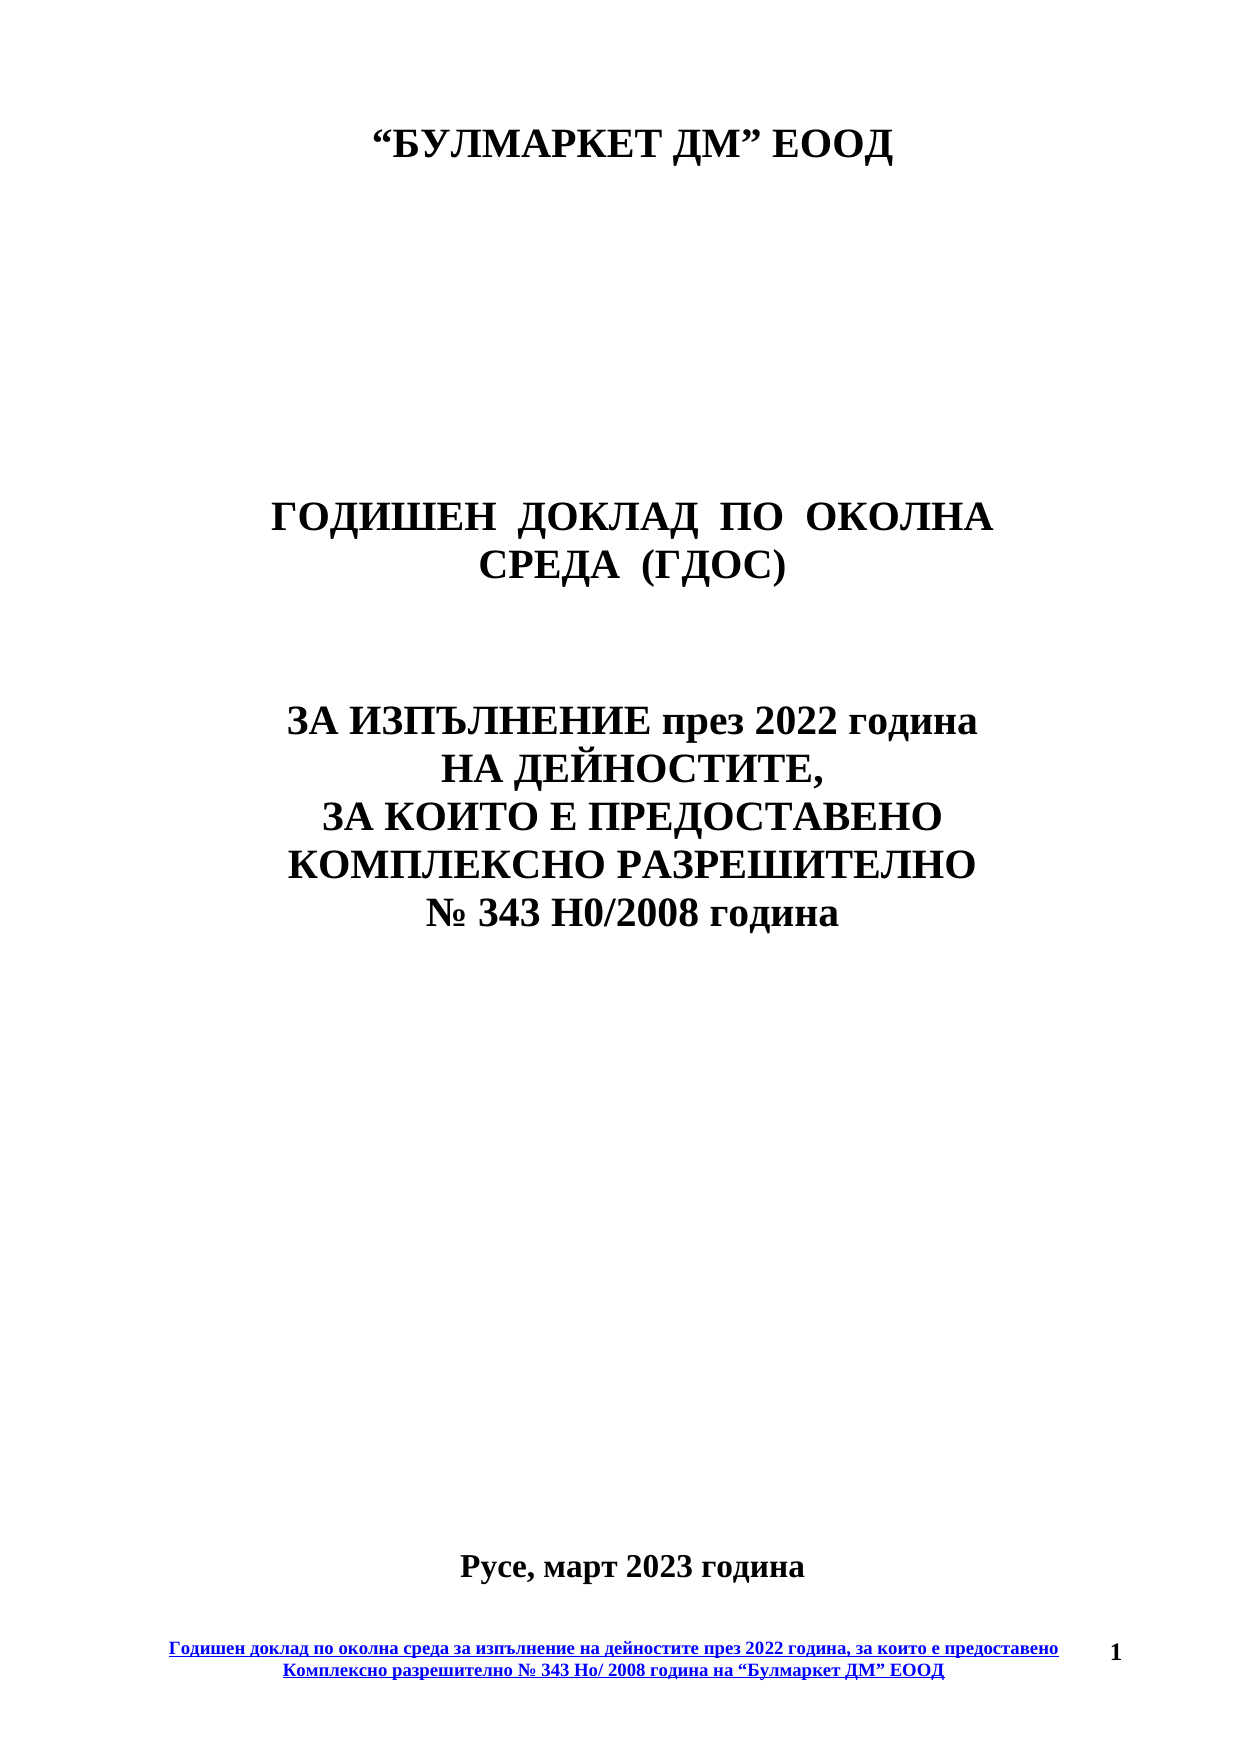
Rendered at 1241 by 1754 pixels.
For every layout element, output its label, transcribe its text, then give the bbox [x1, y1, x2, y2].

text “БУЛМАРКЕТ ДМ” ЕООД [142, 118, 1122, 166]
text ЗА КОИТО Е ПРЕДОСТАВЕНО [142, 791, 1122, 839]
text ГОДИШЕН ДОКЛАД ПО ОКОЛНА [142, 492, 1122, 540]
text ЗА ИЗПЪЛНЕНИЕ през 2022 година [142, 696, 1122, 743]
text СРЕДА (ГДОС) [142, 540, 1122, 588]
text № 343 Н0/2008 година [142, 887, 1122, 935]
text КОМПЛЕКСНО РАЗРЕШИТЕЛНО [142, 839, 1122, 887]
text НА ДЕЙНОСТИТЕ, [142, 743, 1122, 791]
text Русе, март 2023 година [142, 1546, 1122, 1584]
